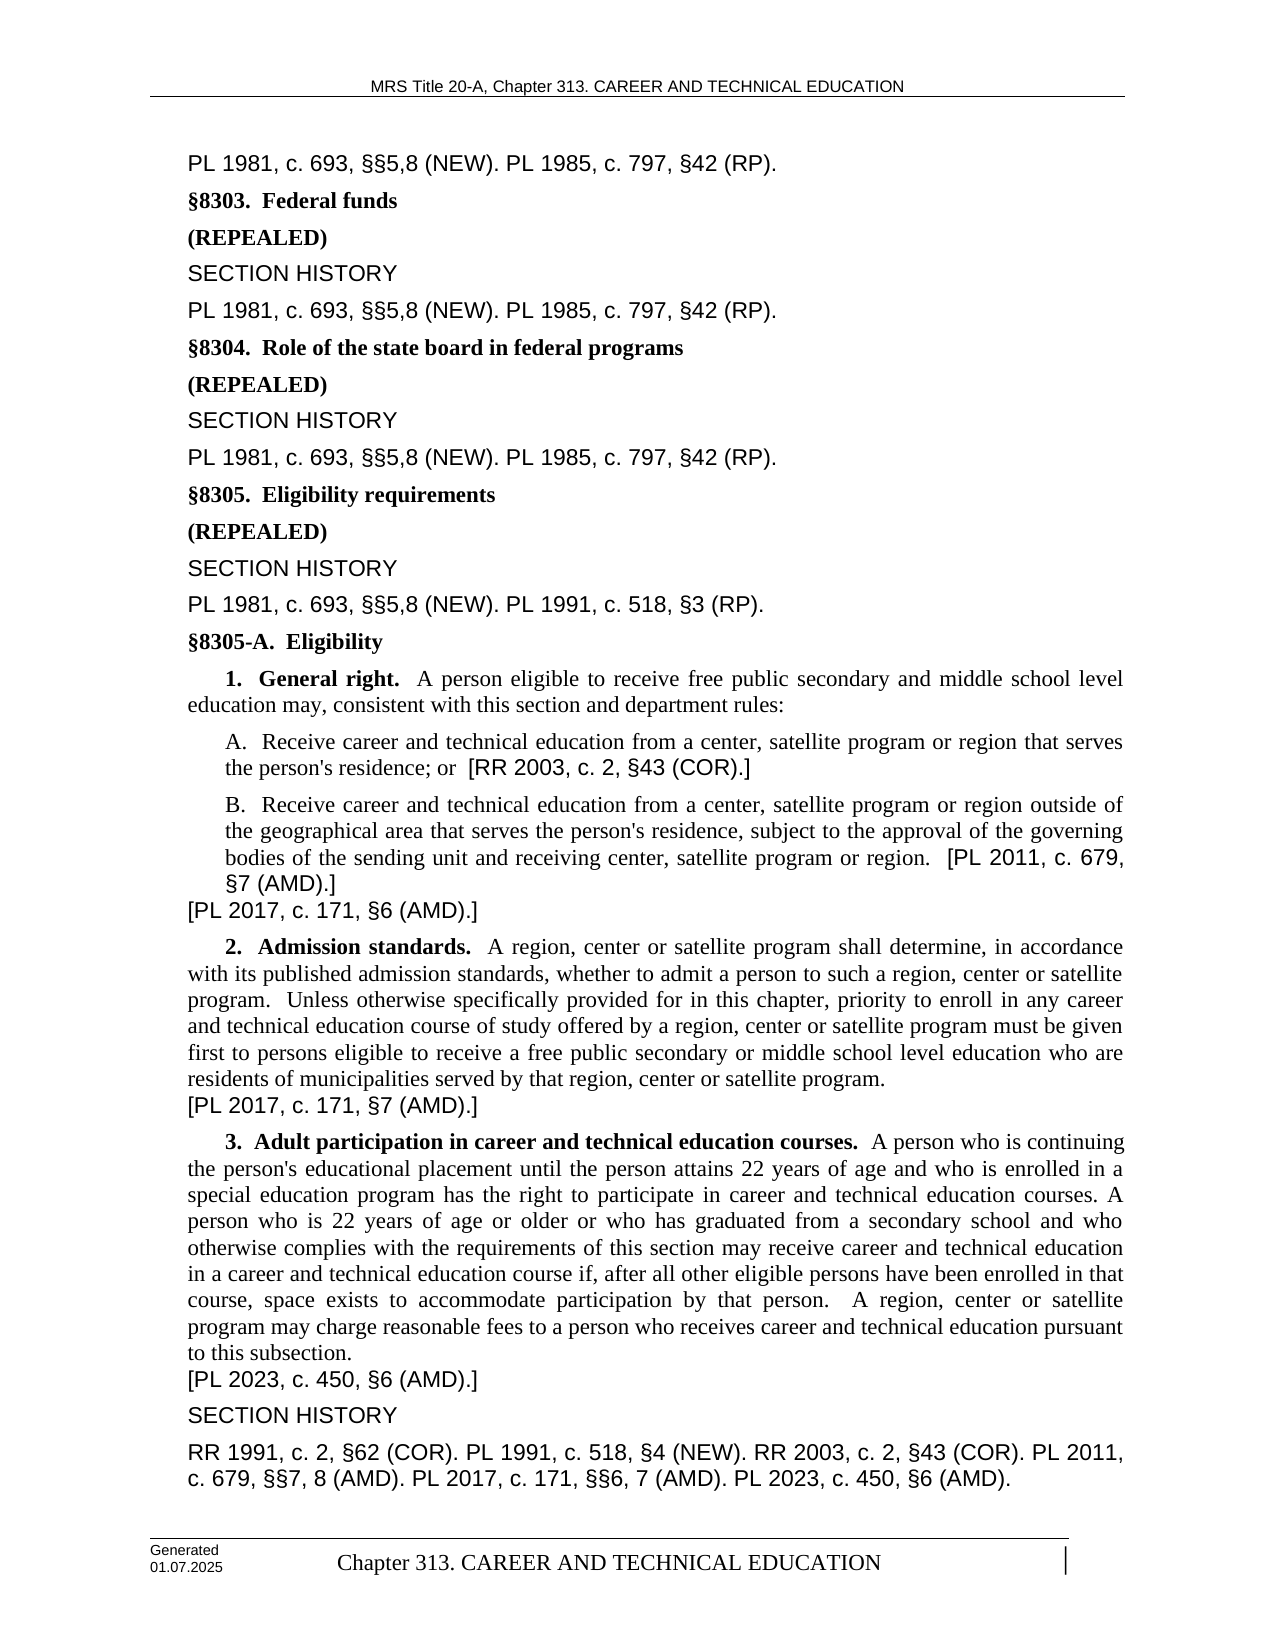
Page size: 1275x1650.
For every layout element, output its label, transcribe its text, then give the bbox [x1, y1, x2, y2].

text (REPEALED) [187, 518, 1125, 544]
text PL 1981, c. 693, §§5,8 (NEW). PL 1985, c. 797, §42 (RP). [187, 444, 1125, 471]
text 1. General right. A person eligible to receive free public secondary and middle school level education may, consistent with this section and department rules: [187, 665, 1125, 717]
text (REPEALED) [187, 371, 1125, 397]
text [PL 2023, c. 450, §6 (AMD).] [187, 1366, 1125, 1392]
text §8303. Federal funds [187, 187, 1125, 213]
text RR 1991, c. 2, §62 (COR). PL 1991, c. 518, §4 (NEW). RR 2003, c. 2, §43 (COR). PL 2011, c. 679, §§7, 8 (AMD). PL 2017, c. 171, §§6, 7 (AMD). PL 2023, c. 450, §6 (AMD). [187, 1439, 1125, 1492]
text §8305-A. Eligibility [187, 628, 1125, 654]
text SECTION HISTORY [187, 554, 1125, 581]
text SECTION HISTORY [187, 1402, 1125, 1429]
text [PL 2017, c. 171, §7 (AMD).] [187, 1092, 1125, 1118]
text 2. Admission standards. A region, center or satellite program shall determine, in accordance with its published admission standards, whether to admit a person to such a region, center or satellite program. Unless otherwise specifically provided for in this chapter, priority to enroll in any career and technical education course of study offered by a region, center or satellite program must be given first to persons eligible to receive a free public secondary or middle school level education who are residents of municipalities served by that region, center or satellite program. [187, 933, 1125, 1092]
text SECTION HISTORY [187, 407, 1125, 434]
text PL 1981, c. 693, §§5,8 (NEW). PL 1985, c. 797, §42 (RP). [187, 297, 1125, 323]
text §8305. Eligibility requirements [187, 481, 1125, 507]
text §8304. Role of the state board in federal programs [187, 334, 1125, 360]
text B. Receive career and technical education from a center, satellite program or region outside of the geographical area that serves the person's residence, subject to the approval of the governing bodies of the sending unit and receiving center, satellite program or region. [PL 2011, c. 679, §7 (AMD).] [225, 791, 1125, 897]
text 3. Adult participation in career and technical education courses. A person who is continuing the person's educational placement until the person attains 22 years of age and who is enrolled in a special education program has the right to participate in career and technical education courses. A person who is 22 years of age or older or who has graduated from a secondary school and who otherwise complies with the requirements of this section may receive career and technical education in a career and technical education course if, after all other eligible persons have been enrolled in that course, space exists to accommodate participation by that person. A region, center or satellite program may charge reasonable fees to a person who receives career and technical education pursuant to this subsection. [187, 1128, 1125, 1366]
text [PL 2017, c. 171, §6 (AMD).] [187, 897, 1125, 923]
text SECTION HISTORY [187, 260, 1125, 287]
text (REPEALED) [187, 223, 1125, 250]
text A. Receive career and technical education from a center, satellite program or region that serves the person's residence; or [RR 2003, c. 2, §43 (COR).] [225, 728, 1125, 781]
text PL 1981, c. 693, §§5,8 (NEW). PL 1991, c. 518, §3 (RP). [187, 591, 1125, 618]
text PL 1981, c. 693, §§5,8 (NEW). PL 1985, c. 797, §42 (RP). [187, 150, 1125, 176]
